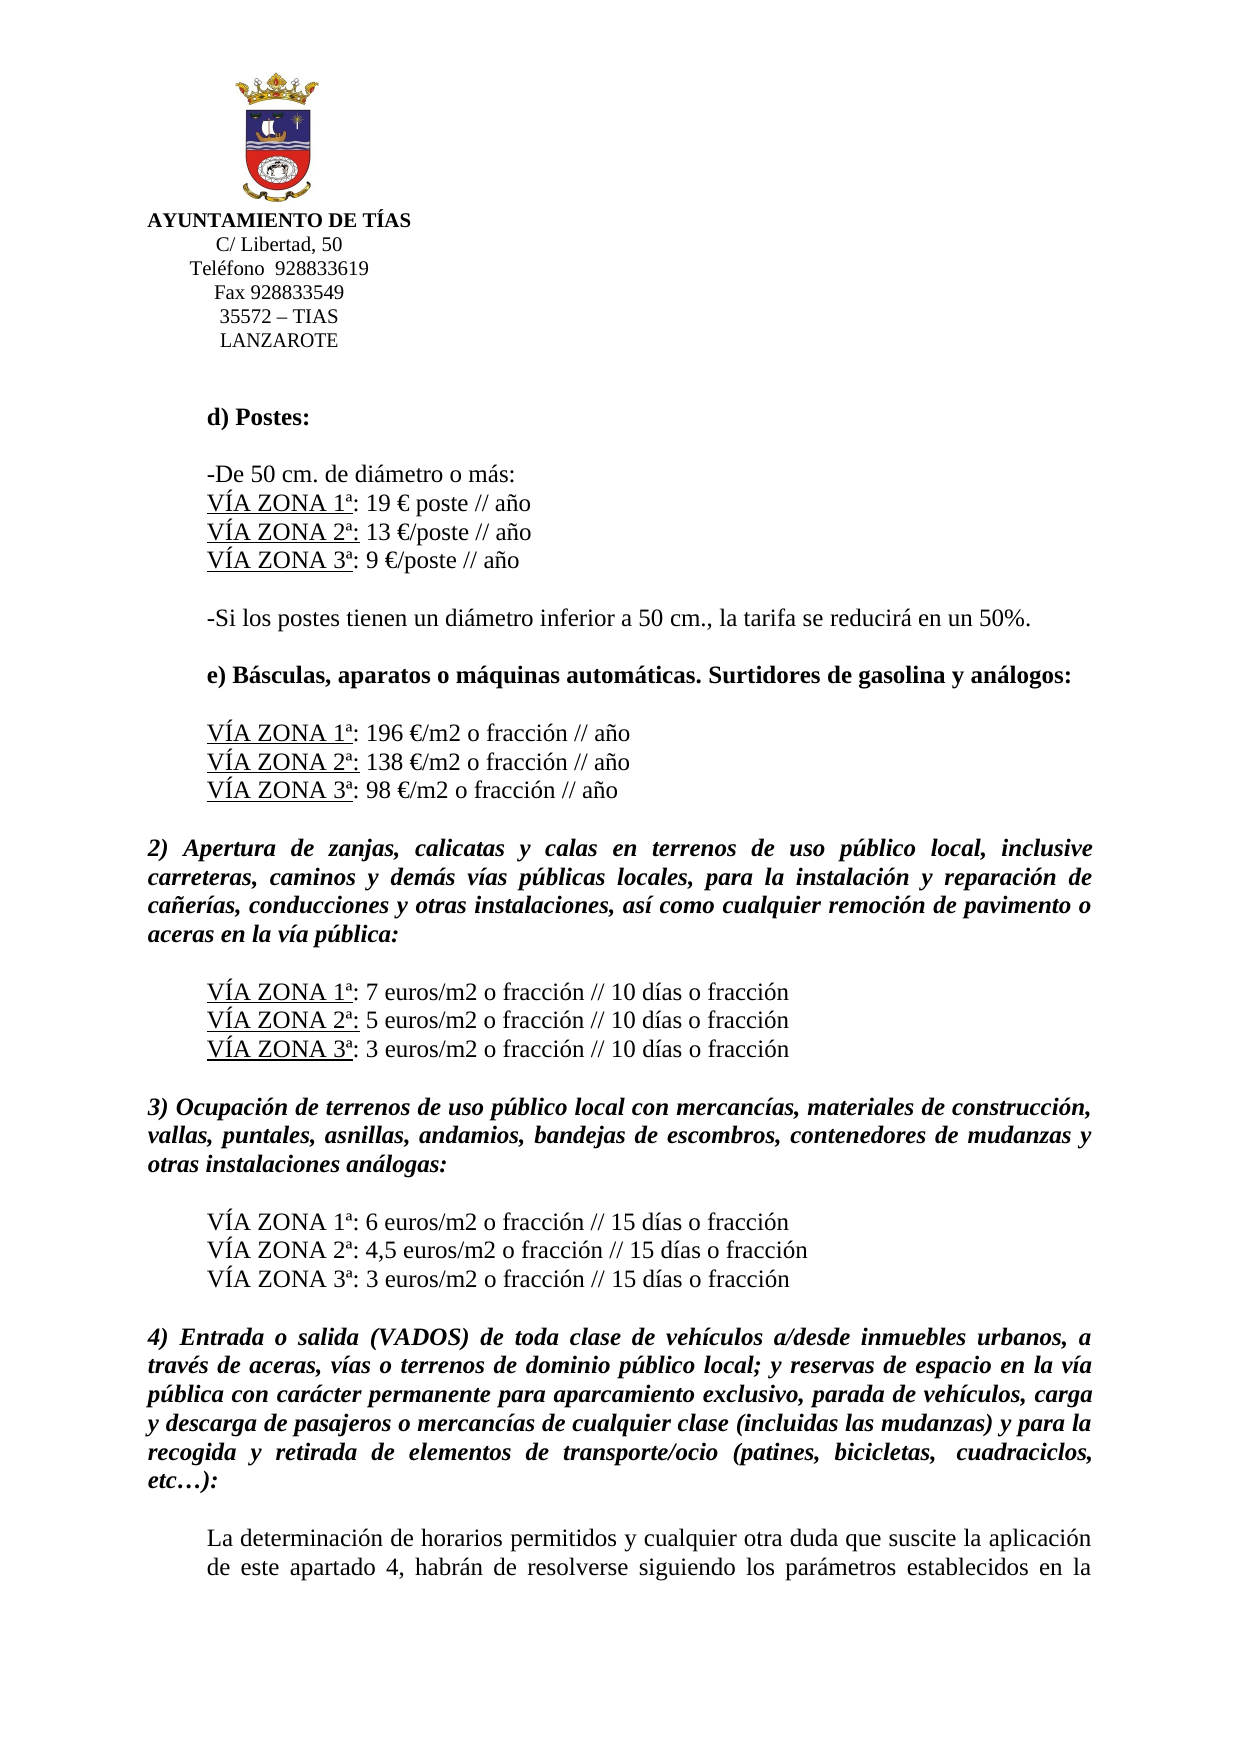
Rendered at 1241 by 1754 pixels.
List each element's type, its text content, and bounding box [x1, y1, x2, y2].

text VÍA ZONA 1ª: 7 euros/m2 o fracción // 10 días o fracción VÍA ZONA 2ª: 5 euros/m2 o fracción // 10 días o fracción VÍA ZONA 3ª: 3 euros/m2 o fracción // 10 días o fracción [207, 977, 789, 1063]
subtitle Postes: [207, 402, 1107, 431]
subtitle Ocupación de terrenos de uso público local con mercancías, materiales de construcción, vallas, puntales, asnillas, andamios, bandejas de escombros, contenedores de mudanzas y otras instalaciones análogas: [148, 1092, 1093, 1178]
subtitle Básculas, aparatos o máquinas automáticas. Surtidores de gasolina y análogos: [207, 661, 1107, 689]
picture [235, 72, 319, 202]
text VÍA ZONA 1ª: 196 €/m2 o fracción // año VÍA ZONA 2ª: 138 €/m2 o fracción // año VÍA ZONA 3ª: 98 €/m2 o fracción // año [207, 718, 630, 804]
text -Si los postes tienen un diámetro inferior a 50 cm., la tarifa se reducirá en un 50%. [207, 603, 1107, 632]
text La determinación de horarios permitidos y cualquier otra duda que suscite la aplicación de este apartado 4, habrán de resolverse siguiendo los parámetros establecidos en la [207, 1523, 1107, 1581]
text -De 50 cm. de diámetro o más: VÍA ZONA 1ª: 19 € poste // año VÍA ZONA 2ª: 13 €/poste // año VÍA ZONA 3ª: 9 €/poste // año [207, 459, 533, 574]
text VÍA ZONA 1ª: 6 euros/m2 o fracción // 15 días o fracción VÍA ZONA 2ª: 4,5 euros/m2 o fracción // 15 días o fracción VÍA ZONA 3ª: 3 euros/m2 o fracción // 15 días o fracción [207, 1207, 809, 1293]
subtitle Entrada o salida (VADOS) de toda clase de vehículos a/desde inmuebles urbanos, a través de aceras, vías o terrenos de dominio público local; y reservas de espacio en la vía pública con carácter permanente para aparcamiento exclusivo, parada de vehículos, carga y descarga de pasajeros o mercancías de cualquier clase (incluidas las mudanzas) y para la recogida y retirada de elementos de transporte/ocio (patines, bicicletas, cuadraciclos, etc…): [148, 1322, 1093, 1494]
subtitle Apertura de zanjas, calicatas y calas en terrenos de uso público local, inclusive carreteras, caminos y demás vías públicas locales, para la instalación y reparación de cañerías, conducciones y otras instalaciones, así como cualquier remoción de pavimento o aceras en la vía pública: [148, 833, 1093, 948]
